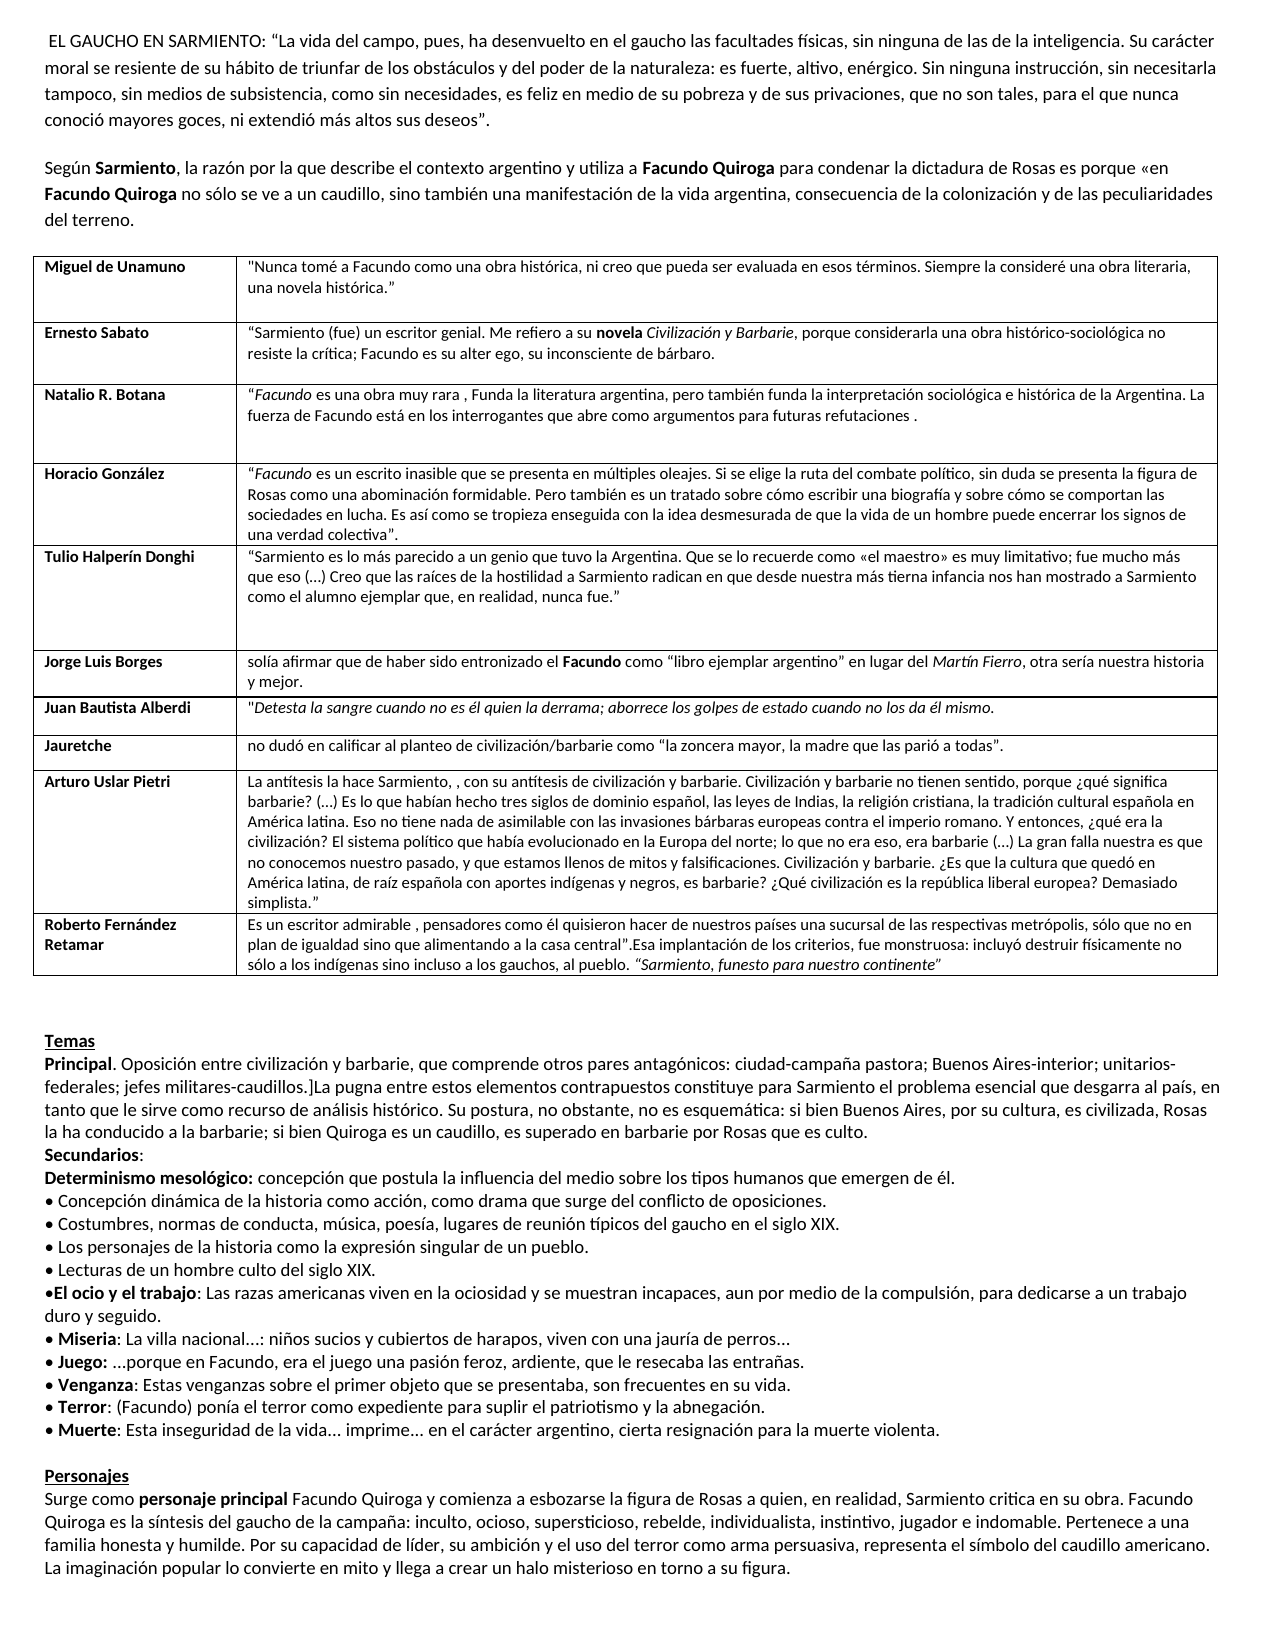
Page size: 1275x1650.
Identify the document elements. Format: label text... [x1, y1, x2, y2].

table_header "Nunca tomé a Facundo como una obra histórica, ni creo que pueda ser evaluada en esos términos. Siempre la consideré una obra literaria, una novela histórica.” [237, 257, 1217, 322]
text • Juego: ...porque en Facundo, era el juego una pasión feroz, ardiente, que le resecaba las entrañas. [44, 1350, 1226, 1373]
table_cell solía afirmar que de haber sido entronizado el Facundo como “libro ejemplar argentino” en lugar del Martín Fierro, otra sería nuestra historia y mejor. [237, 651, 1217, 696]
text Personajes [44, 1464, 1226, 1487]
text • Los personajes de la historia como la expresión singular de un pueblo. [44, 1235, 1226, 1258]
table_header Miguel de Unamuno [34, 257, 236, 322]
table_cell "Detesta la sangre cuando no es él quien la derrama; aborrece los golpes de estado cuando no los da él mismo. [237, 698, 1217, 735]
text EL GAUCHO EN SARMIENTO: “La vida del campo, pues, ha desenvuelto en el gaucho las facultades físicas, sin ninguna de las de la inteligencia. Su carácter moral se resiente de su hábito de triunfar de los obstáculos y del poder de la naturaleza: es fuerte, altivo, enérgico. Sin ninguna instrucción, sin necesitarla tampoco, sin medios de subsistencia, como sin necesidades, es feliz en medio de su pobreza y de sus privaciones, que no son tales, para el que nunca conoció mayores goces, ni extendió más altos sus deseos”. [44, 29, 1226, 132]
table_cell La antítesis la hace Sarmiento, , con su antítesis de civilización y barbarie. Civilización y barbarie no tienen sentido, porque ¿qué significa barbarie? (…) Es lo que habían hecho tres siglos de dominio español, las leyes de Indias, la religión cristiana, la tradición cultural española en América latina. Eso no tiene nada de asimilable con las invasiones bárbaras europeas contra el imperio romano. Y entonces, ¿qué era la civilización? El sistema político que había evolucionado en la Europa del norte; lo que no era eso, era barbarie (…) La gran falla nuestra es que no conocemos nuestro pasado, y que estamos llenos de mitos y falsificaciones. Civilización y barbarie. ¿Es que la cultura que quedó en América latina, de raíz española con aportes indígenas y negros, es barbarie? ¿Qué civilización es la república liberal europea? Demasiado simplista.” [237, 771, 1217, 913]
table_cell Natalio R. Botana [34, 385, 236, 462]
table_cell “Facundo es un escrito inasible que se presenta en múltiples oleajes. Si se elige la ruta del combate político, sin duda se presenta la figura de Rosas como una abominación formidable. Pero también es un tratado sobre cómo escribir una biografía y sobre cómo se comportan las sociedades en lucha. Es así como se tropieza enseguida con la idea desmesurada de que la vida de un hombre puede encerrar los signos de una verdad colectiva”. [237, 464, 1217, 545]
text • Costumbres, normas de conducta, música, poesía, lugares de reunión típicos del gaucho en el siglo XIX. [44, 1212, 1226, 1235]
text • Lecturas de un hombre culto del siglo XIX. [44, 1258, 1226, 1281]
table_cell Juan Bautista Alberdi [34, 698, 236, 735]
text Secundarios: [44, 1144, 1226, 1167]
text Según Sarmiento, la razón por la que describe el contexto argentino y utiliza a Facundo Quiroga para condenar la dictadura de Rosas es porque «en Facundo Quiroga no sólo se ve a un caudillo, sino también una manifestación de la vida argentina, consecuencia de la colonización y de las peculiaridades del terreno. [44, 156, 1226, 231]
text Principal. Oposición entre civilización y barbarie, que comprende otros pares antagónicos: ciudad-campaña pastora; Buenos Aires-interior; unitarios-federales; jefes militares-caudillos.]La pugna entre estos elementos contrapuestos constituye para Sarmiento el problema esencial que desgarra al país, en tanto que le sirve como recurso de análisis histórico. Su postura, no obstante, no es esquemática: si bien Buenos Aires, por su cultura, es civilizada, Rosas la ha conducido a la barbarie; si bien Quiroga es un caudillo, es superado en barbarie por Rosas que es culto. [44, 1052, 1226, 1144]
text Temas [44, 1029, 1226, 1052]
table_cell Jauretche [34, 736, 236, 770]
text • Terror: (Facundo) ponía el terror como expediente para suplir el patriotismo y la abnegación. [44, 1396, 1226, 1419]
table_cell “Sarmiento (fue) un escritor genial. Me refiero a su novela Civilización y Barbarie, porque considerarla una obra histórico-sociológica no resiste la crítica; Facundo es su alter ego, su inconsciente de bárbaro. [237, 323, 1217, 383]
table_cell Jorge Luis Borges [34, 651, 236, 696]
text •El ocio y el trabajo: Las razas americanas viven en la ociosidad y se muestran incapaces, aun por medio de la compulsión, para dedicarse a un trabajo duro y seguido. [44, 1281, 1226, 1327]
text Determinismo mesológico: concepción que postula la influencia del medio sobre los tipos humanos que emergen de él. [44, 1167, 1226, 1189]
table_cell Roberto Fernández Retamar [34, 914, 236, 975]
table_cell Arturo Uslar Pietri [34, 771, 236, 913]
text • Concepción dinámica de la historia como acción, como drama que surge del conflicto de oposiciones. [44, 1189, 1226, 1212]
table_cell “Facundo es una obra muy rara , Funda la literatura argentina, pero también funda la interpretación sociológica e histórica de la Argentina. La fuerza de Facundo está en los interrogantes que abre como argumentos para futuras refutaciones . [237, 385, 1217, 462]
table_cell Es un escritor admirable , pensadores como él quisieron hacer de nuestros países una sucursal de las respectivas metrópolis, sólo que no en plan de igualdad sino que alimentando a la casa central”.Esa implantación de los criterios, fue monstruosa: incluyó destruir físicamente no sólo a los indígenas sino incluso a los gauchos, al pueblo. “Sarmiento, funesto para nuestro continente” [237, 914, 1217, 975]
text • Miseria: La villa nacional...: niños sucios y cubiertos de harapos, viven con una jauría de perros... [44, 1327, 1226, 1350]
text Surge como personaje principal Facundo Quiroga y comienza a esbozarse la figura de Rosas a quien, en realidad, Sarmiento critica en su obra. Facundo Quiroga es la síntesis del gaucho de la campaña: inculto, ocioso, supersticioso, rebelde, individualista, instintivo, jugador e indomable. Pertenece a una familia honesta y humilde. Por su capacidad de líder, su ambición y el uso del terror como arma persuasiva, representa el símbolo del caudillo americano. La imaginación popular lo convierte en mito y llega a crear un halo misterioso en torno a su figura. [44, 1487, 1226, 1579]
text • Muerte: Esta inseguridad de la vida... imprime... en el carácter argentino, cierta resignación para la muerte violenta. [44, 1419, 1226, 1442]
table_cell Tulio Halperín Donghi [34, 546, 236, 650]
table_cell Horacio González [34, 464, 236, 545]
table_cell “Sarmiento es lo más parecido a un genio que tuvo la Argentina. Que se lo recuerde como «el maestro» es muy limitativo; fue mucho más que eso (…) Creo que las raíces de la hostilidad a Sarmiento radican en que desde nuestra más tierna infancia nos han mostrado a Sarmiento como el alumno ejemplar que, en realidad, nunca fue.” [237, 546, 1217, 650]
table_cell Ernesto Sabato [34, 323, 236, 383]
text • Venganza: Estas venganzas sobre el primer objeto que se presentaba, son frecuentes en su vida. [44, 1373, 1226, 1396]
table_cell no dudó en calificar al planteo de civilización/barbarie como “la zoncera mayor, la madre que las parió a todas”. [237, 736, 1217, 770]
